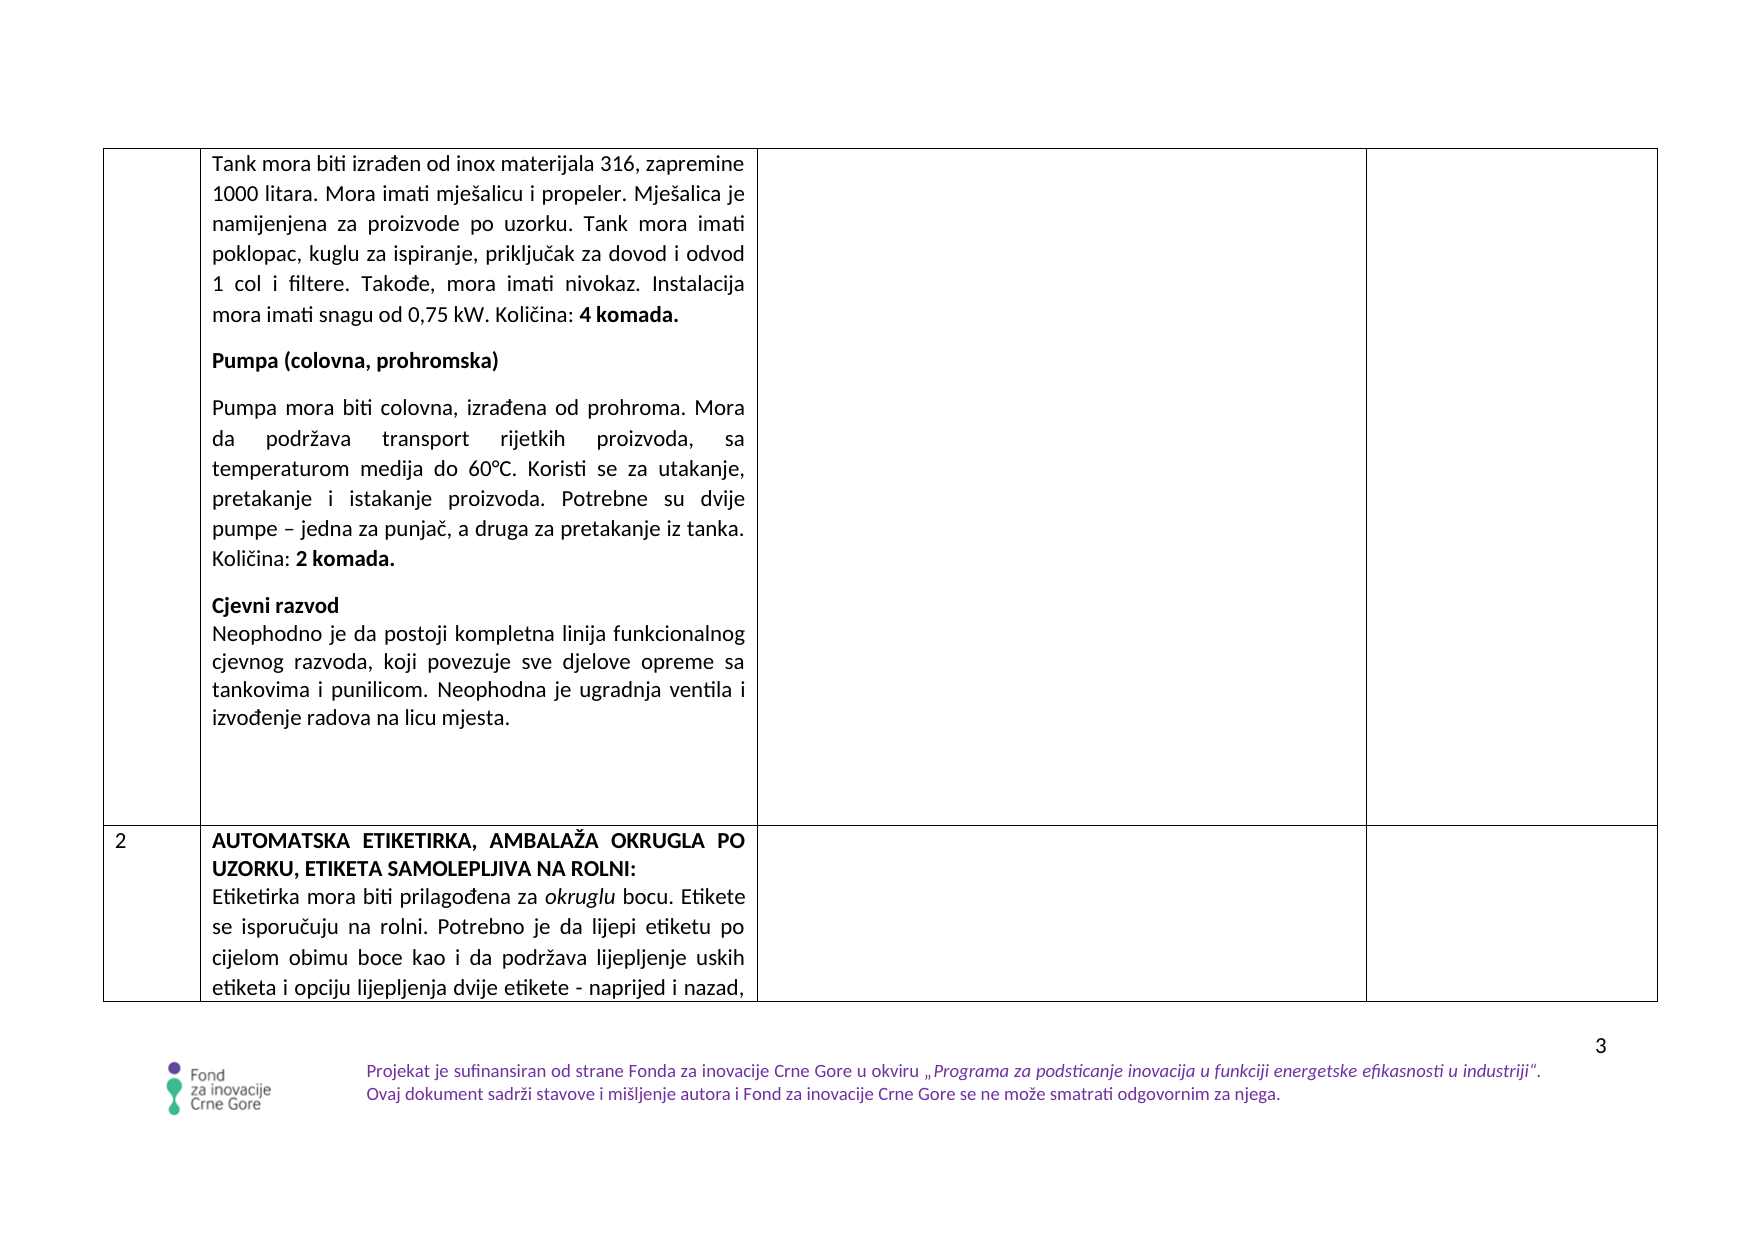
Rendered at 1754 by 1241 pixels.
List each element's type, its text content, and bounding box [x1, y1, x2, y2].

picture [158, 1059, 274, 1118]
table_cell [1367, 826, 1657, 1001]
table_cell [758, 826, 1366, 1001]
table_cell 1 [104, 149, 200, 825]
table_cell 2 [104, 826, 200, 1001]
table_cell [758, 149, 1366, 825]
table_cell [1367, 149, 1657, 825]
